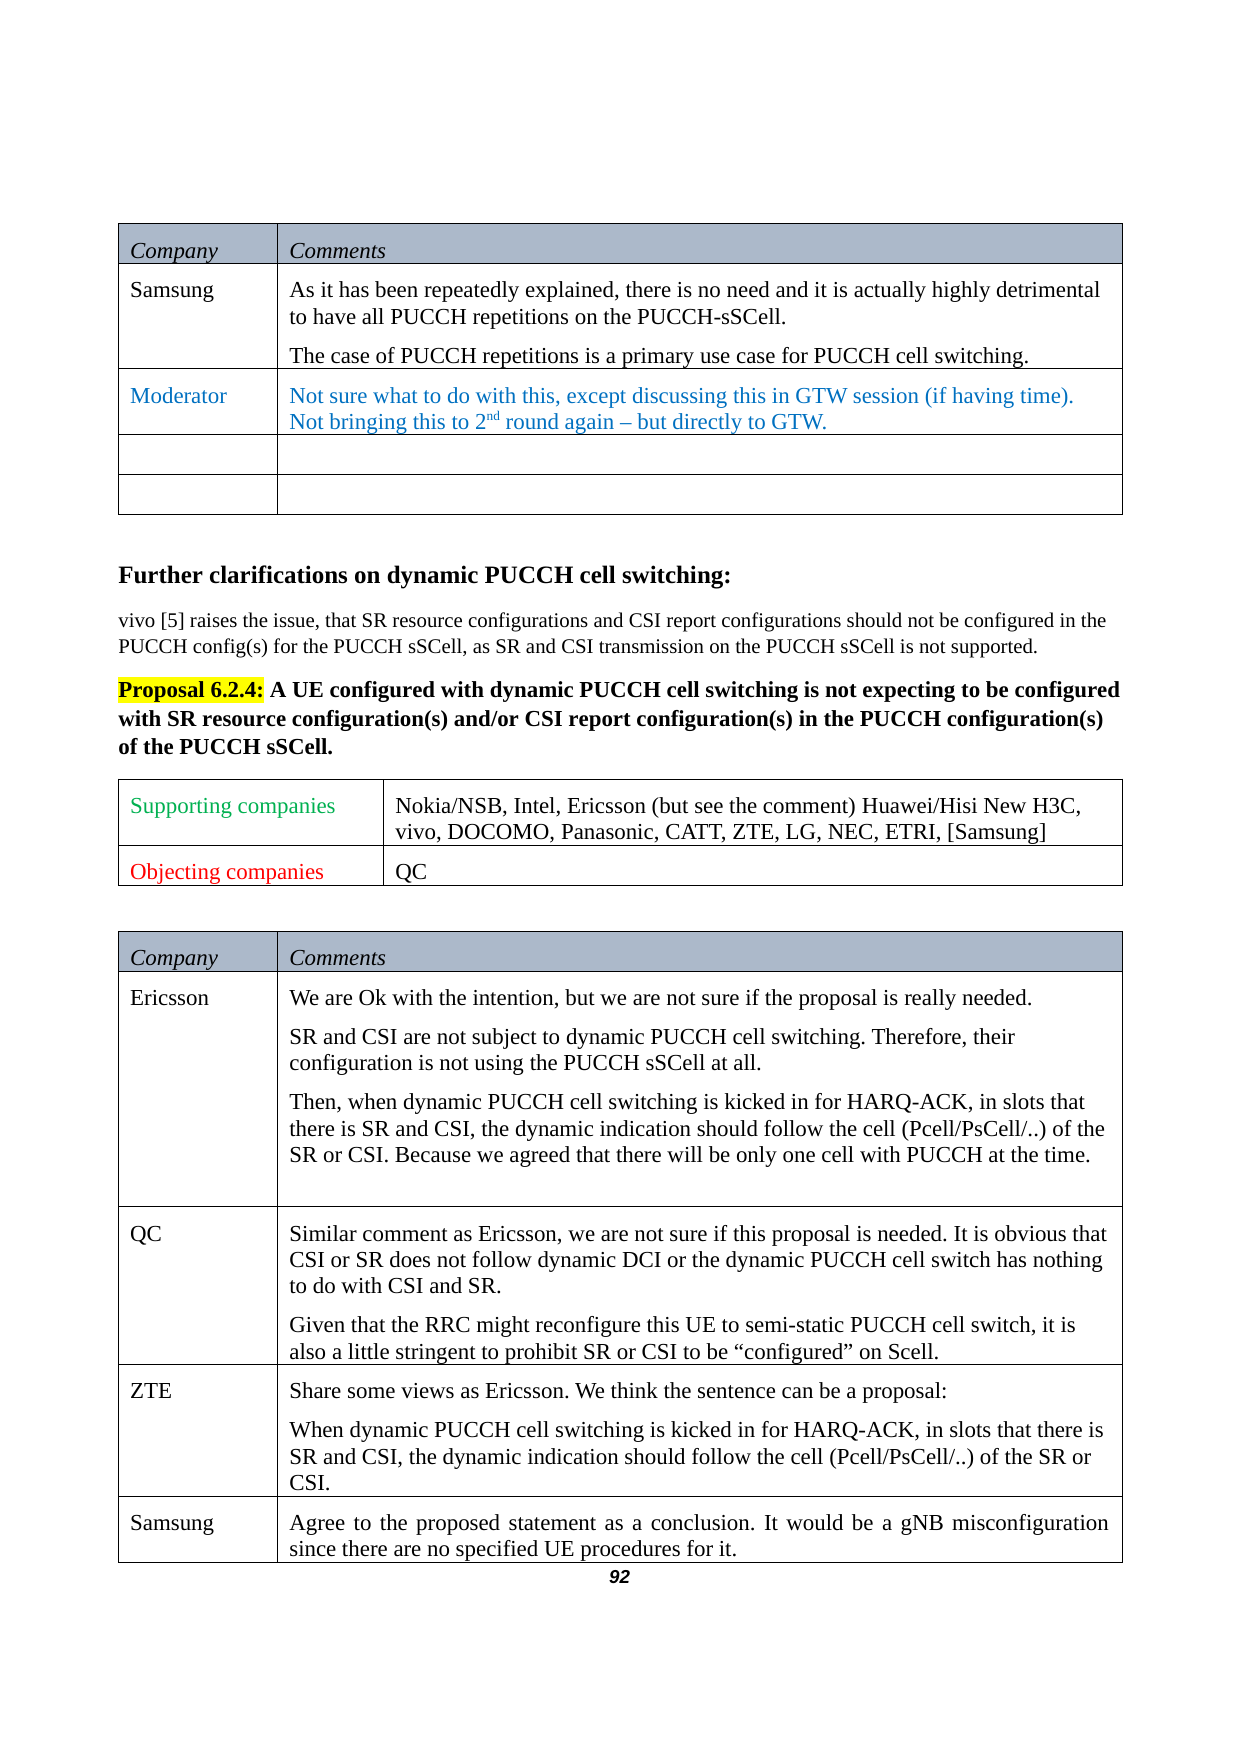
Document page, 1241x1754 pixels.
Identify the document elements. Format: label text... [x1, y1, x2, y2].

text Further clarifications on dynamic PUCCH cell switching: [118, 560, 1122, 589]
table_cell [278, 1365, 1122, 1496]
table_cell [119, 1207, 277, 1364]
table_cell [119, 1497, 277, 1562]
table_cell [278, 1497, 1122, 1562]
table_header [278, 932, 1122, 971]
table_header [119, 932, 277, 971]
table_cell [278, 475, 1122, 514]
text vivo [5] raises the issue, that SR resource configurations and CSI report configurations should not be configured in the PUCCH config(s) for the PUCCH sSCell, as SR and CSI transmission on the PUCCH sSCell is not supported. [118, 608, 1122, 658]
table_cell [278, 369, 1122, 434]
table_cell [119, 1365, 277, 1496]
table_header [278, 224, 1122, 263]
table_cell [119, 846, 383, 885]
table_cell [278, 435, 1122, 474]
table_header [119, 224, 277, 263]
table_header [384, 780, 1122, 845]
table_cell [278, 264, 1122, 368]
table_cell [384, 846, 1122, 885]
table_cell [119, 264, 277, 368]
text Proposal 6.2.4: A UE configured with dynamic PUCCH cell switching is not expecting to be configured with SR resource configuration(s) and/or CSI report configuration(s) in the PUCCH configuration(s) of the PUCCH sSCell. [118, 677, 1122, 760]
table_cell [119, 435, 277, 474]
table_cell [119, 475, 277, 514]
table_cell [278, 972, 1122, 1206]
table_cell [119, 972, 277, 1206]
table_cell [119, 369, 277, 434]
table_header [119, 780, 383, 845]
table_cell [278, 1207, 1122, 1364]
